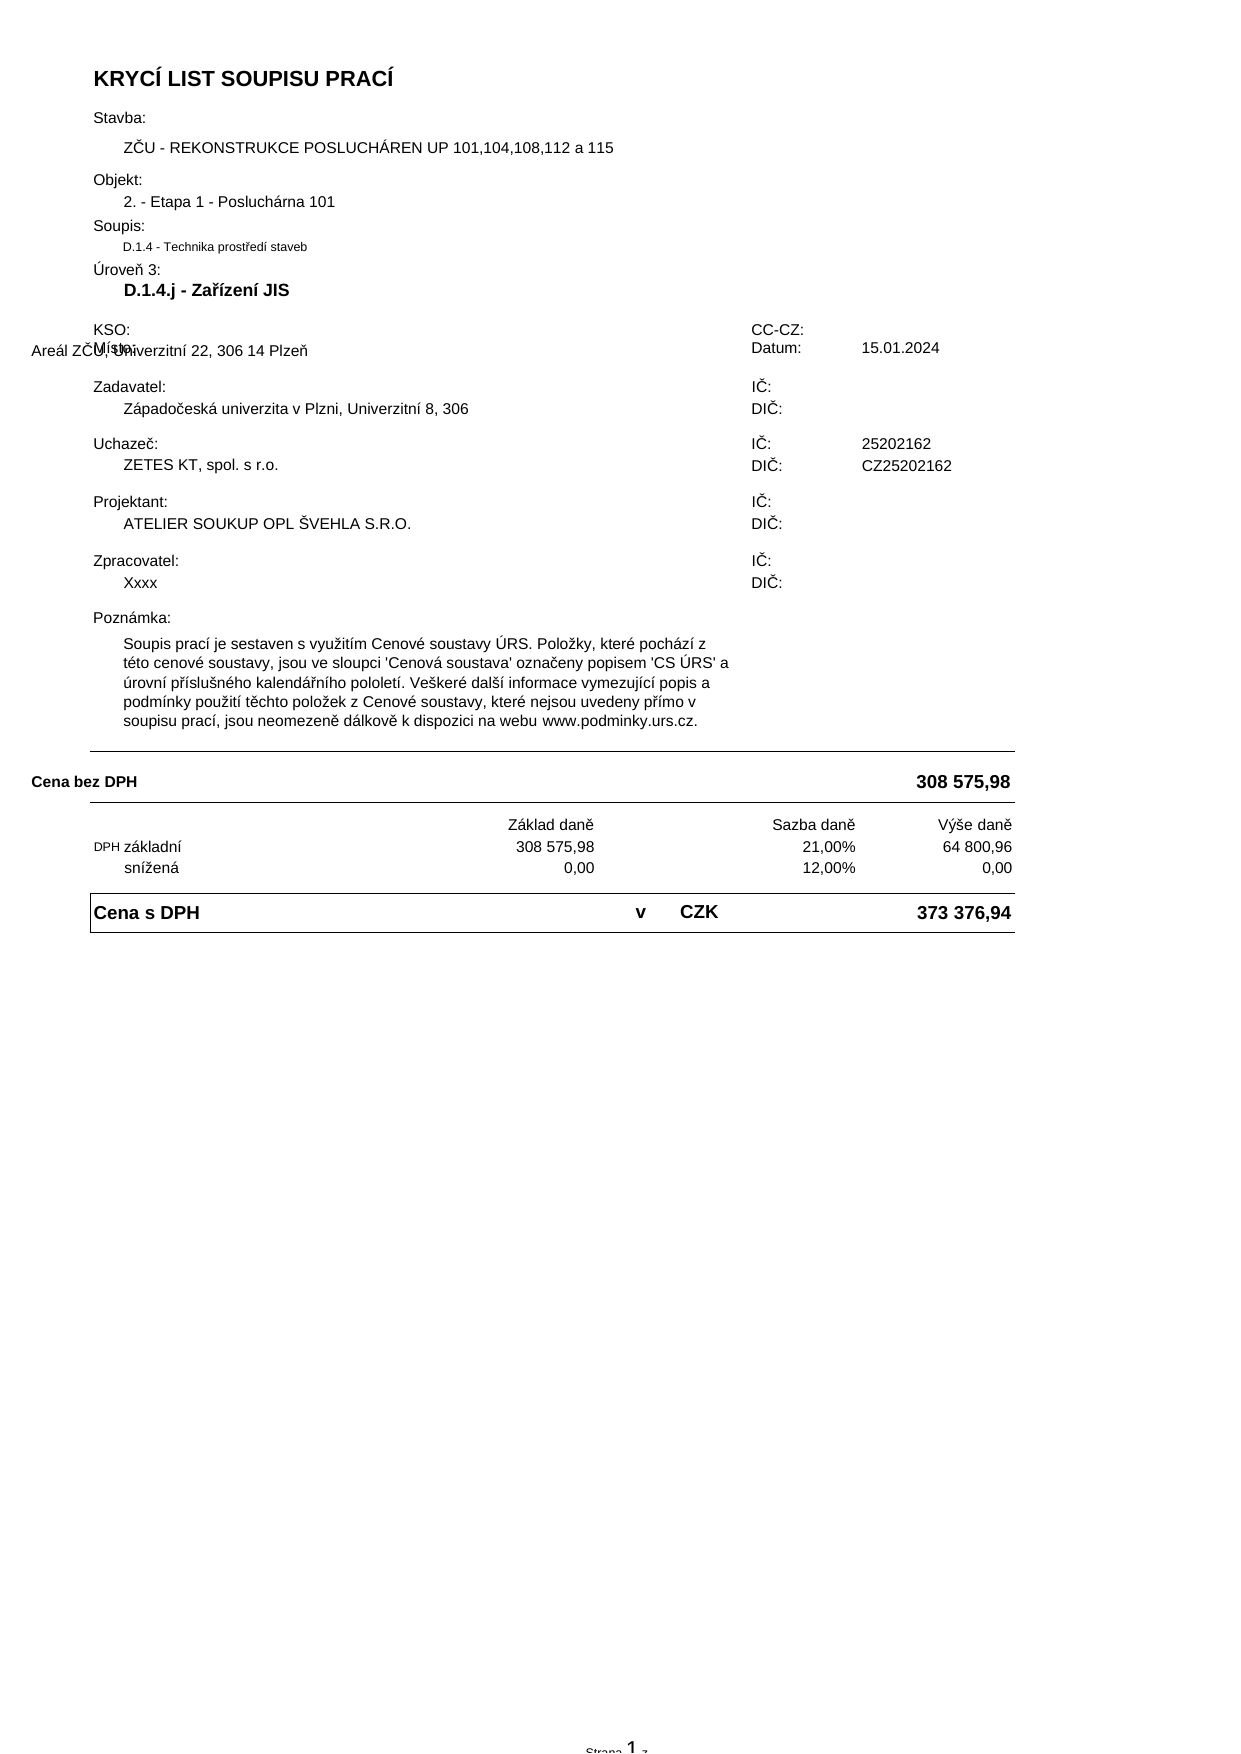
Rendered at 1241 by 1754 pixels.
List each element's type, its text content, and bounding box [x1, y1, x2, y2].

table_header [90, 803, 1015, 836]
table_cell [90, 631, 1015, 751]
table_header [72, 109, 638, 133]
text Cena bez DPH 308 575,98 [31, 771, 1190, 793]
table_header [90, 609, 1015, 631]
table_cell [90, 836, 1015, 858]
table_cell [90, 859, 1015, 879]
text Areál ZČU, Univerzitní 22, 306 14 Plzeň [31, 341, 1190, 359]
subtitle KRYCÍ LIST SOUPISU PRACÍ [93, 66, 1190, 91]
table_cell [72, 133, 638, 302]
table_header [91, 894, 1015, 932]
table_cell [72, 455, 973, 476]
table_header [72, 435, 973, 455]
